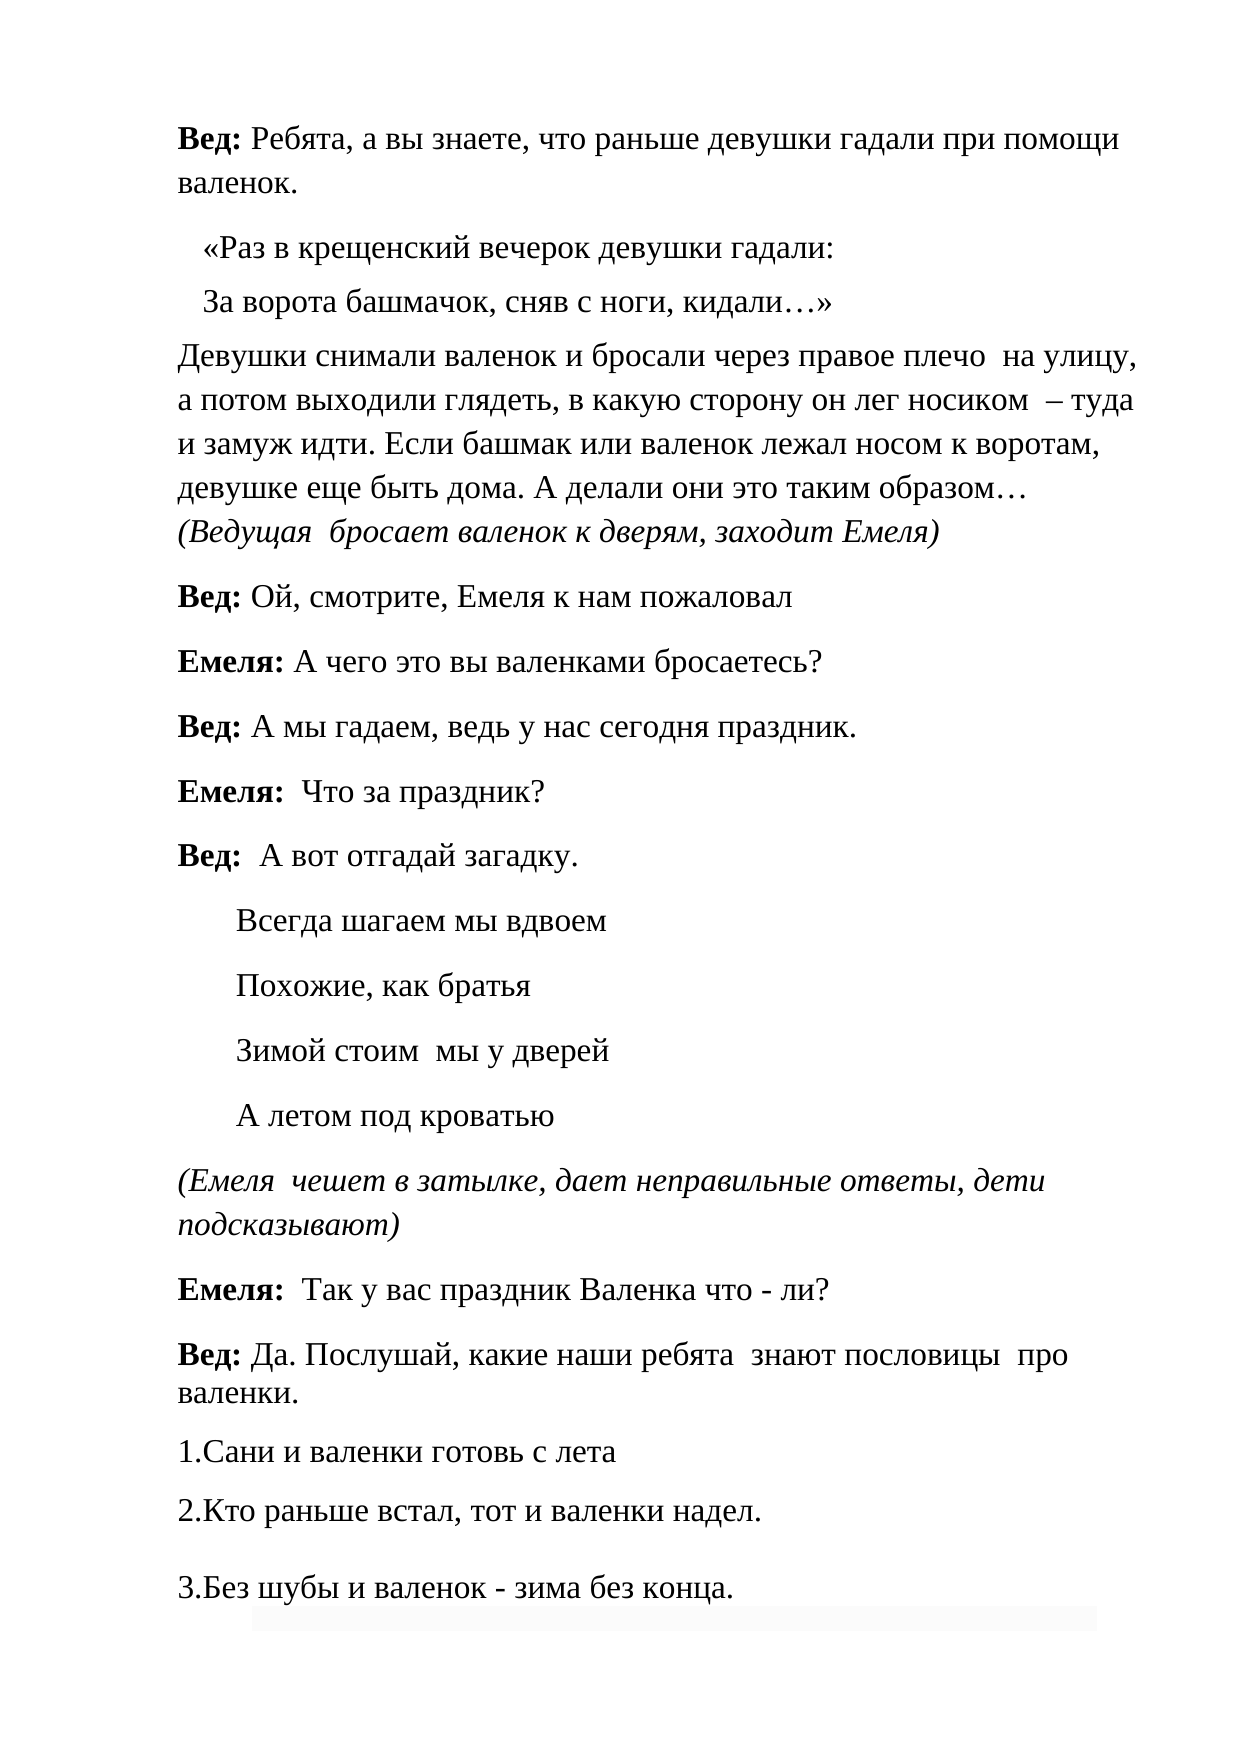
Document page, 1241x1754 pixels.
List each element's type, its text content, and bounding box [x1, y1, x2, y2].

text «Раз в крещенский вечерок девушки гадали: [177, 227, 1152, 265]
text 1.Сани и валенки готовь с лета [177, 1432, 1152, 1470]
text (Емеля чешет в затылке, дает неправильные ответы, дети подсказывают) [177, 1160, 1152, 1243]
text Всегда шагаем мы вдвоем [177, 901, 1152, 939]
text Похожие, как братья [177, 966, 1152, 1004]
text 3.Без шубы и валенок - зима без конца. [177, 1567, 1152, 1606]
text Девушки снимали валенок и бросали через правое плечо на улицу, а потом выходили глядеть, в какую сторону он лег носиком – туда и замуж идти. Если башмак или валенок лежал носом к воротам, девушке еще быть дома. А делали они это таким образом… (Ведущая бросает валенок к дверям, заходит Емеля) [177, 335, 1152, 549]
text Вед: Ребята, а вы знаете, что раньше девушки гадали при помощи валенок. [177, 118, 1152, 201]
text Зимой стоим мы у дверей [177, 1030, 1152, 1069]
text Вед: Да. Послушай, какие наши ребята знают пословицы про валенки. [177, 1334, 1152, 1411]
text А летом под кроватью [177, 1095, 1152, 1134]
text Вед: А вот отгадай загадку. [177, 836, 1152, 874]
text Емеля: Так у вас праздник Валенка что - ли? [177, 1269, 1152, 1307]
text Емеля: Что за праздник? [177, 771, 1152, 809]
text Емеля: А чего это вы валенками бросаетесь? [177, 641, 1152, 679]
text 2.Кто раньше встал, тот и валенки надел. [177, 1491, 1152, 1529]
text Вед: Ой, смотрите, Емеля к нам пожаловал [177, 576, 1152, 614]
text Вед: А мы гадаем, ведь у нас сегодня праздник. [177, 706, 1152, 744]
text За ворота башмачок, сняв с ноги, кидали…» [177, 281, 1152, 319]
